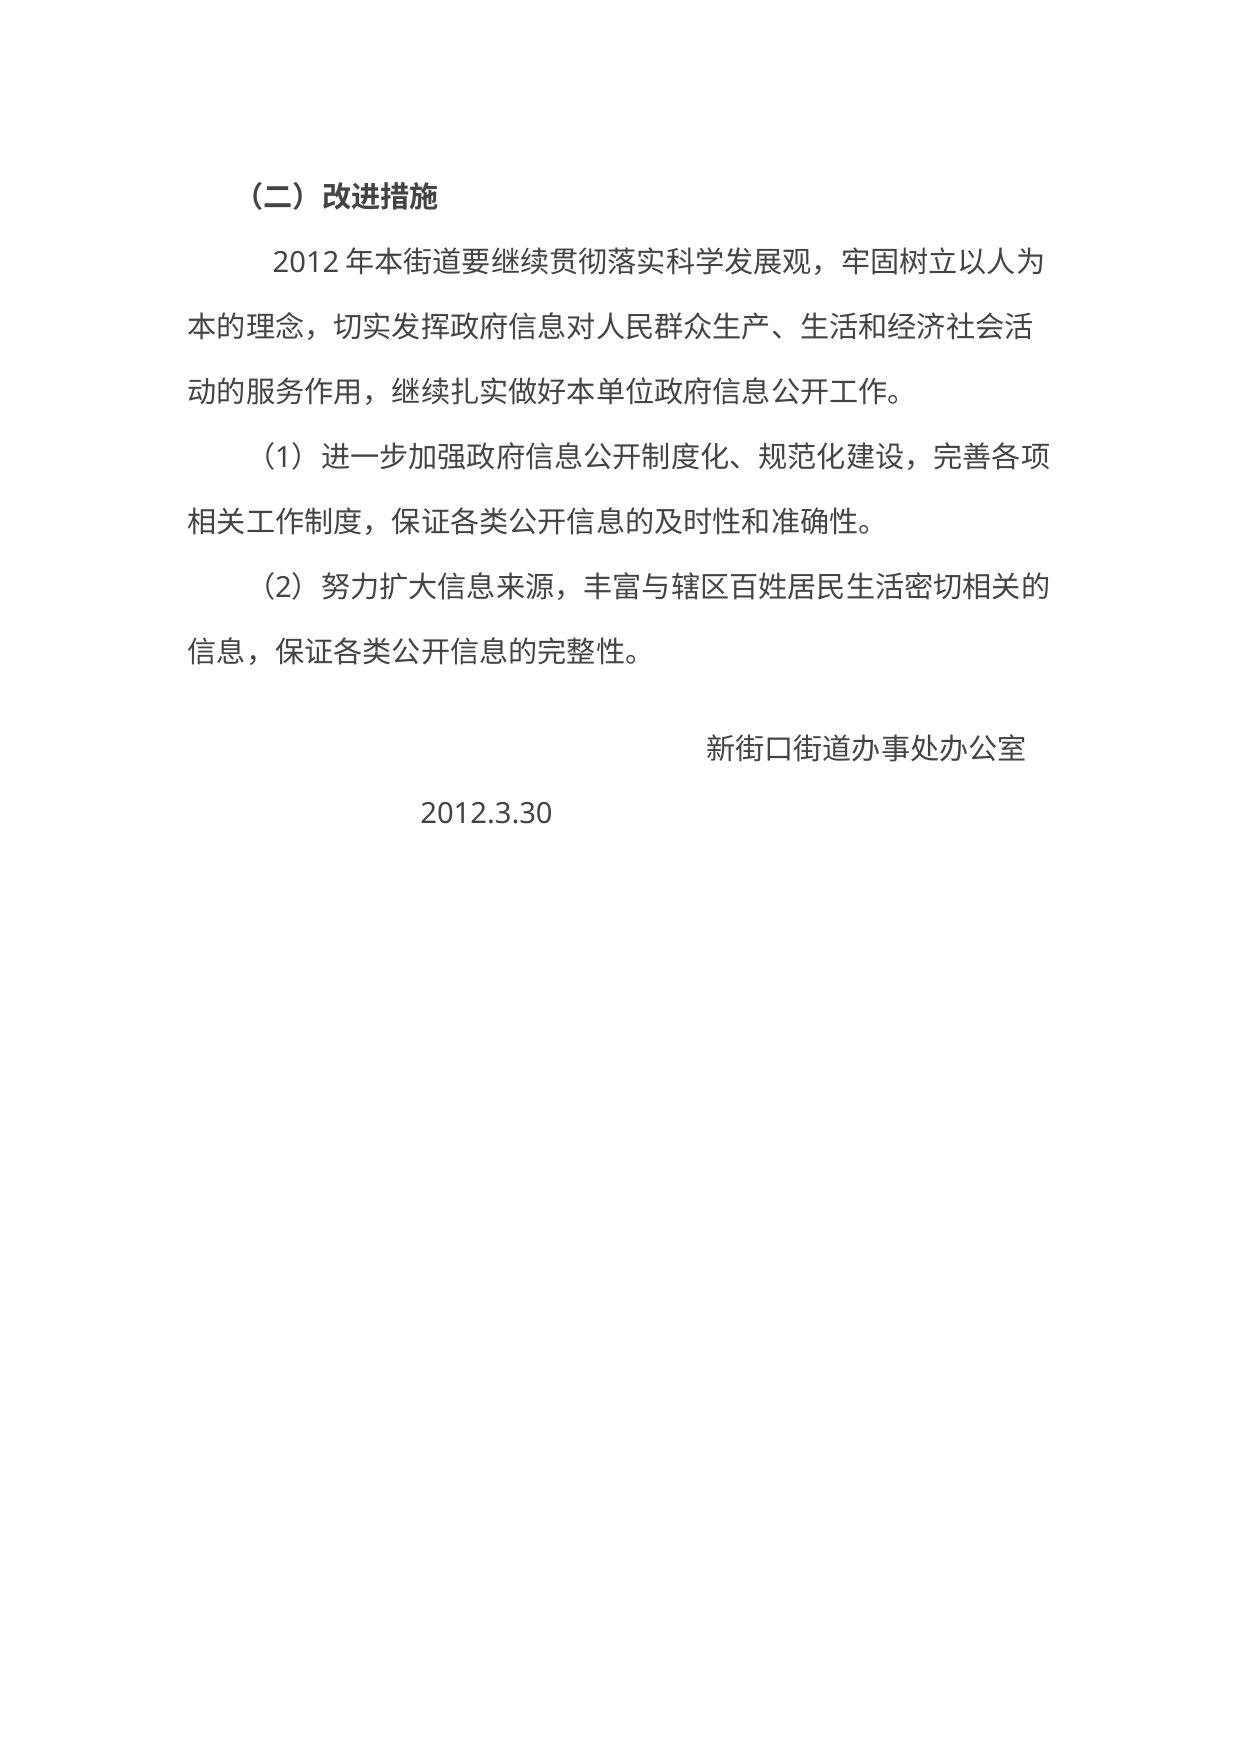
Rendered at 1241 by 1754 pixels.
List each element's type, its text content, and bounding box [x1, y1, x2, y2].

text 新街口街道办事处办公室 [187, 714, 1053, 779]
text （二）改进措施 [187, 162, 1053, 227]
text 2012年本街道要继续贯彻落实科学发展观，牢固树立以人为本的理念，切实发挥政府信息对人民群众生产、生活和经济社会活动的服务作用，继续扎实做好本单位政府信息公开工作。 [187, 227, 1053, 422]
text （2）努力扩大信息来源，丰富与辖区百姓居民生活密切相关的信息，保证各类公开信息的完整性。 [187, 552, 1053, 682]
text 2012.3.30 [187, 779, 1053, 844]
text （1）进一步加强政府信息公开制度化、规范化建设，完善各项相关工作制度，保证各类公开信息的及时性和准确性。 [187, 422, 1053, 552]
